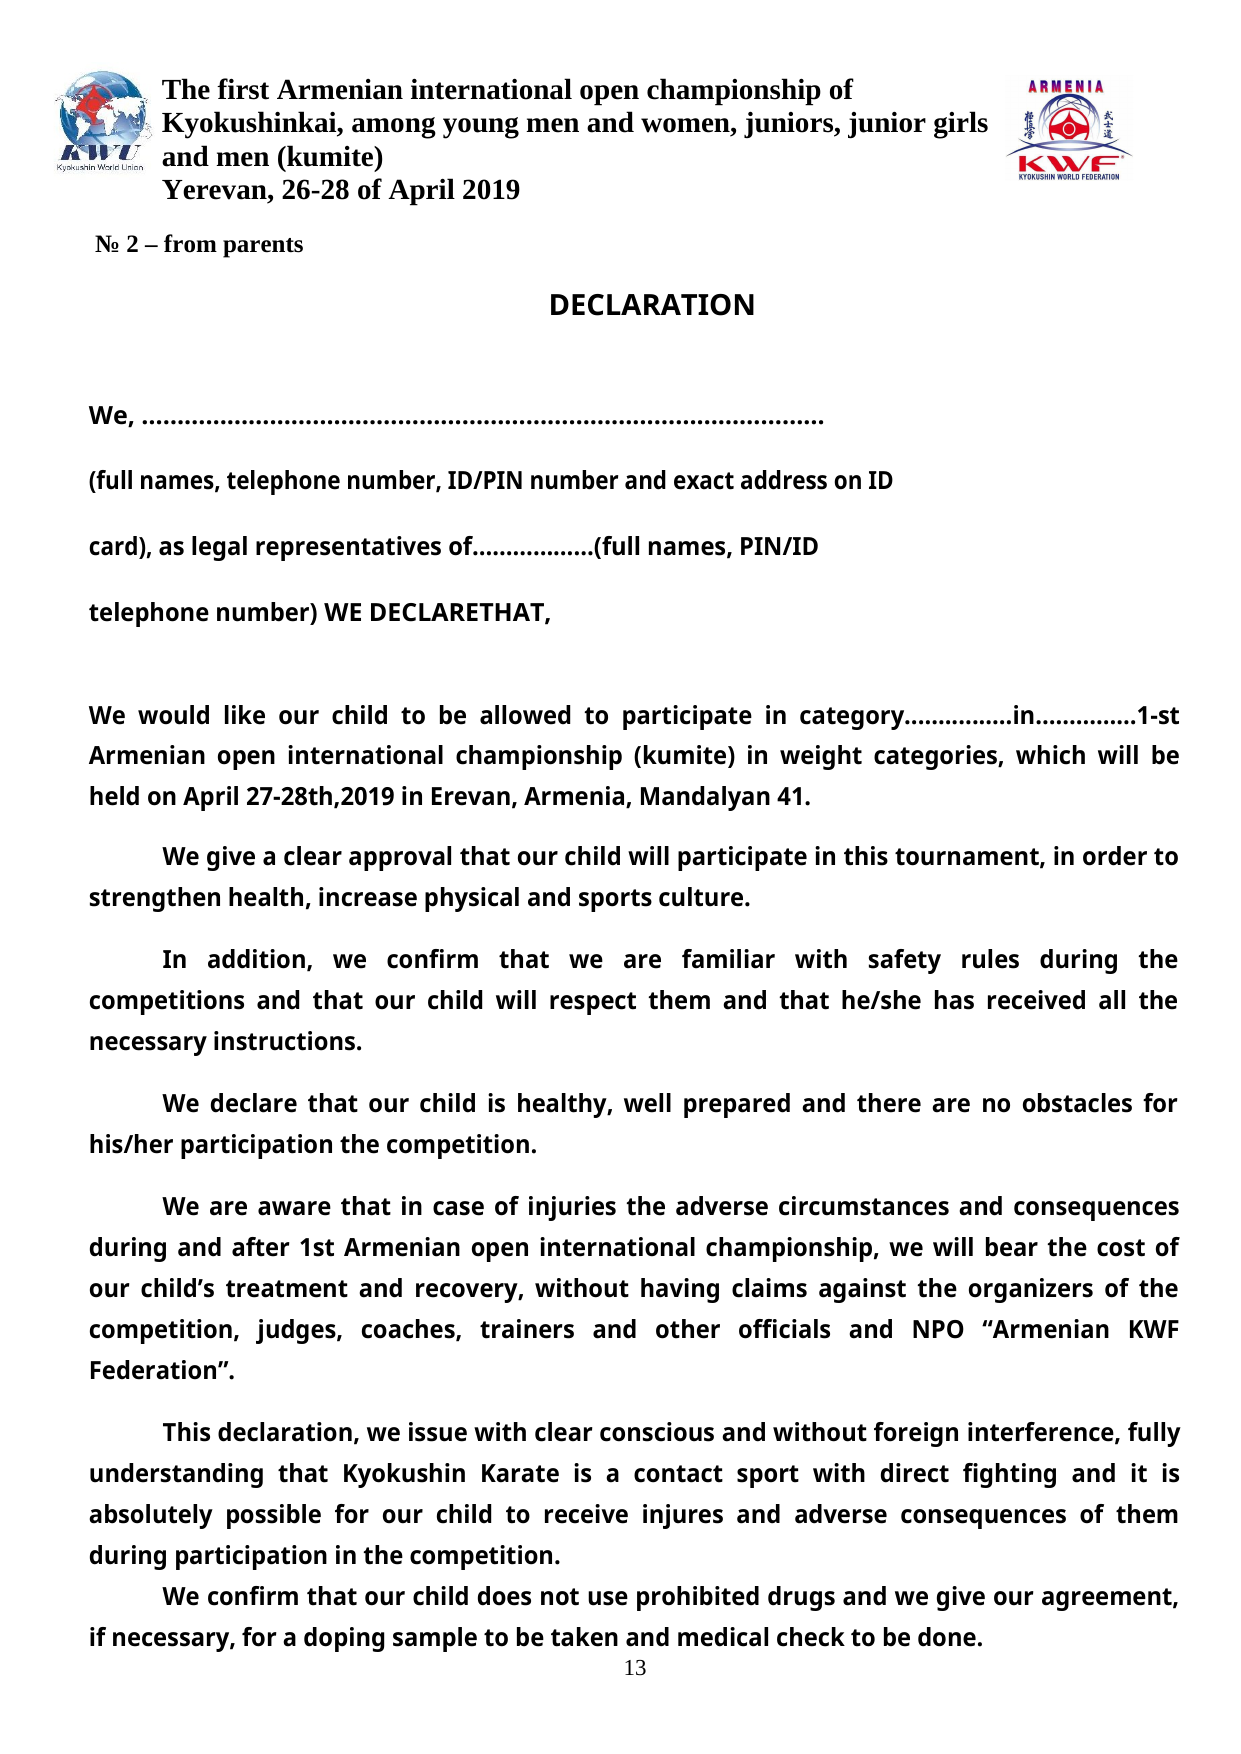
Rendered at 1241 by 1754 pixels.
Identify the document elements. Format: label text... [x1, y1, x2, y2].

text We confirm that our child does not use prohibited drugs and we give our agreement, if necessary, for a doping sample to be taken and medical check to be done. [89, 1579, 1181, 1654]
text We would like our child to be allowed to participate in category................in……………1-st Armenian open international championship (kumite) in weight categories, which will be held on April 27-28th,2019 in Erevan, Armenia, Mandalyan 41. [89, 698, 1182, 812]
text We are aware that in case of injuries the adverse circumstances and consequences during and after 1st Armenian open international championship, we will bear the cost of our child’s treatment and recovery, without having claims against the organizers of the competition, judges, coaches, trainers and other officials and NPO “Armenian KWF Federation”. [89, 1188, 1181, 1387]
text № 2 – from parents [89, 229, 1192, 258]
text This declaration, we issue with clear conscious and without foreign interference, fully understanding that Kyokushin Karate is a contact sport with direct fighting and it is absolutely possible for our child to receive injures and adverse consequences of them during participation in the competition. [89, 1414, 1182, 1572]
text We declare that our child is healthy, well prepared and there are no obstacles for his/her participation the competition. [89, 1085, 1180, 1161]
text We give a clear approval that our child will participate in this tournament, in order to strengthen health, increase physical and sports culture. [89, 839, 1181, 914]
text (full names, telephone number, ID/PIN number and exact address on ID card), as legal representatives of………………(full names, PIN/ID telephone number) WE DECLARETHAT, [89, 463, 915, 628]
text DECLARATION [548, 284, 1192, 323]
picture [1004, 75, 1134, 181]
text In addition, we confirm that we are familiar with safety rules during the competitions and that our child will respect them and that he/she has received all the necessary instructions. [89, 941, 1180, 1058]
picture [53, 62, 156, 180]
text We, …………………………………………………………………………………… [89, 397, 1192, 431]
